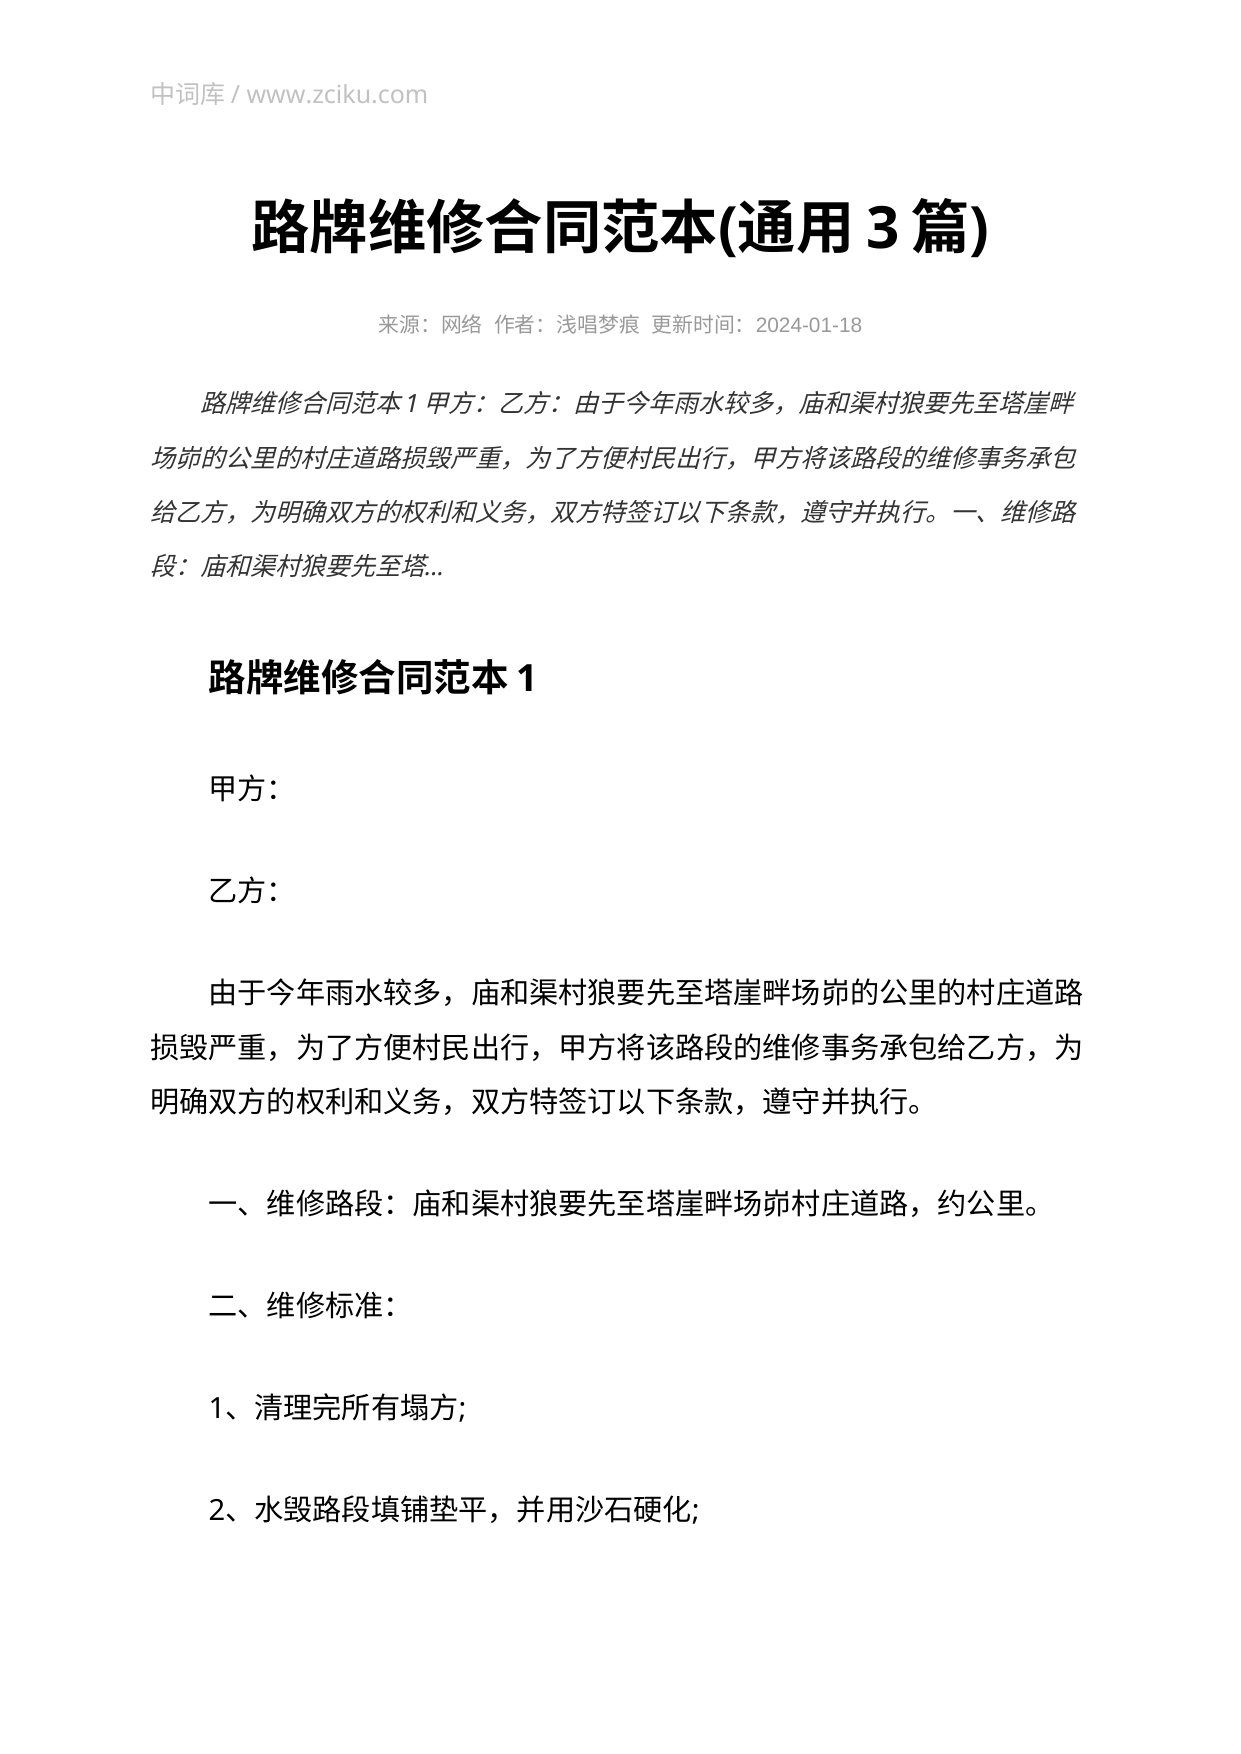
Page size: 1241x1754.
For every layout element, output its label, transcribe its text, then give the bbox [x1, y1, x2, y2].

text 二、维修标准： [150, 1283, 1090, 1325]
text 乙方： [150, 867, 1090, 910]
text 由于今年雨水较多，庙和渠村狼要先至塔崖畔场峁的公里的村庄道路损毁严重，为了方便村民出行，甲方将该路段的维修事务承包给乙方，为明确双方的权利和义务，双方特签订以下条款，遵守并执行。 [150, 969, 1090, 1121]
text 路牌维修合同范本1 [150, 648, 1090, 703]
text 1、清理完所有塌方; [150, 1384, 1090, 1427]
subtitle 路牌维修合同范本(通用3篇) [150, 181, 1090, 266]
text 2、水毁路段填铺垫平，并用沙石硬化; [150, 1486, 1090, 1529]
text 一、维修路段：庙和渠村狼要先至塔崖畔场峁村庄道路，约公里。 [150, 1181, 1090, 1223]
text 来源：网络 作者：浅唱梦痕 更新时间：2024-01-18 [150, 313, 1090, 337]
text 路牌维修合同范本1甲方：乙方：由于今年雨水较多，庙和渠村狼要先至塔崖畔场峁的公里的村庄道路损毁严重，为了方便村民出行，甲方将该路段的维修事务承包给乙方，为明确双方的权利和义务，双方特签订以下条款，遵守并执行。一、维修路段：庙和渠村狼要先至塔... [150, 384, 1090, 583]
text 甲方： [150, 766, 1090, 808]
